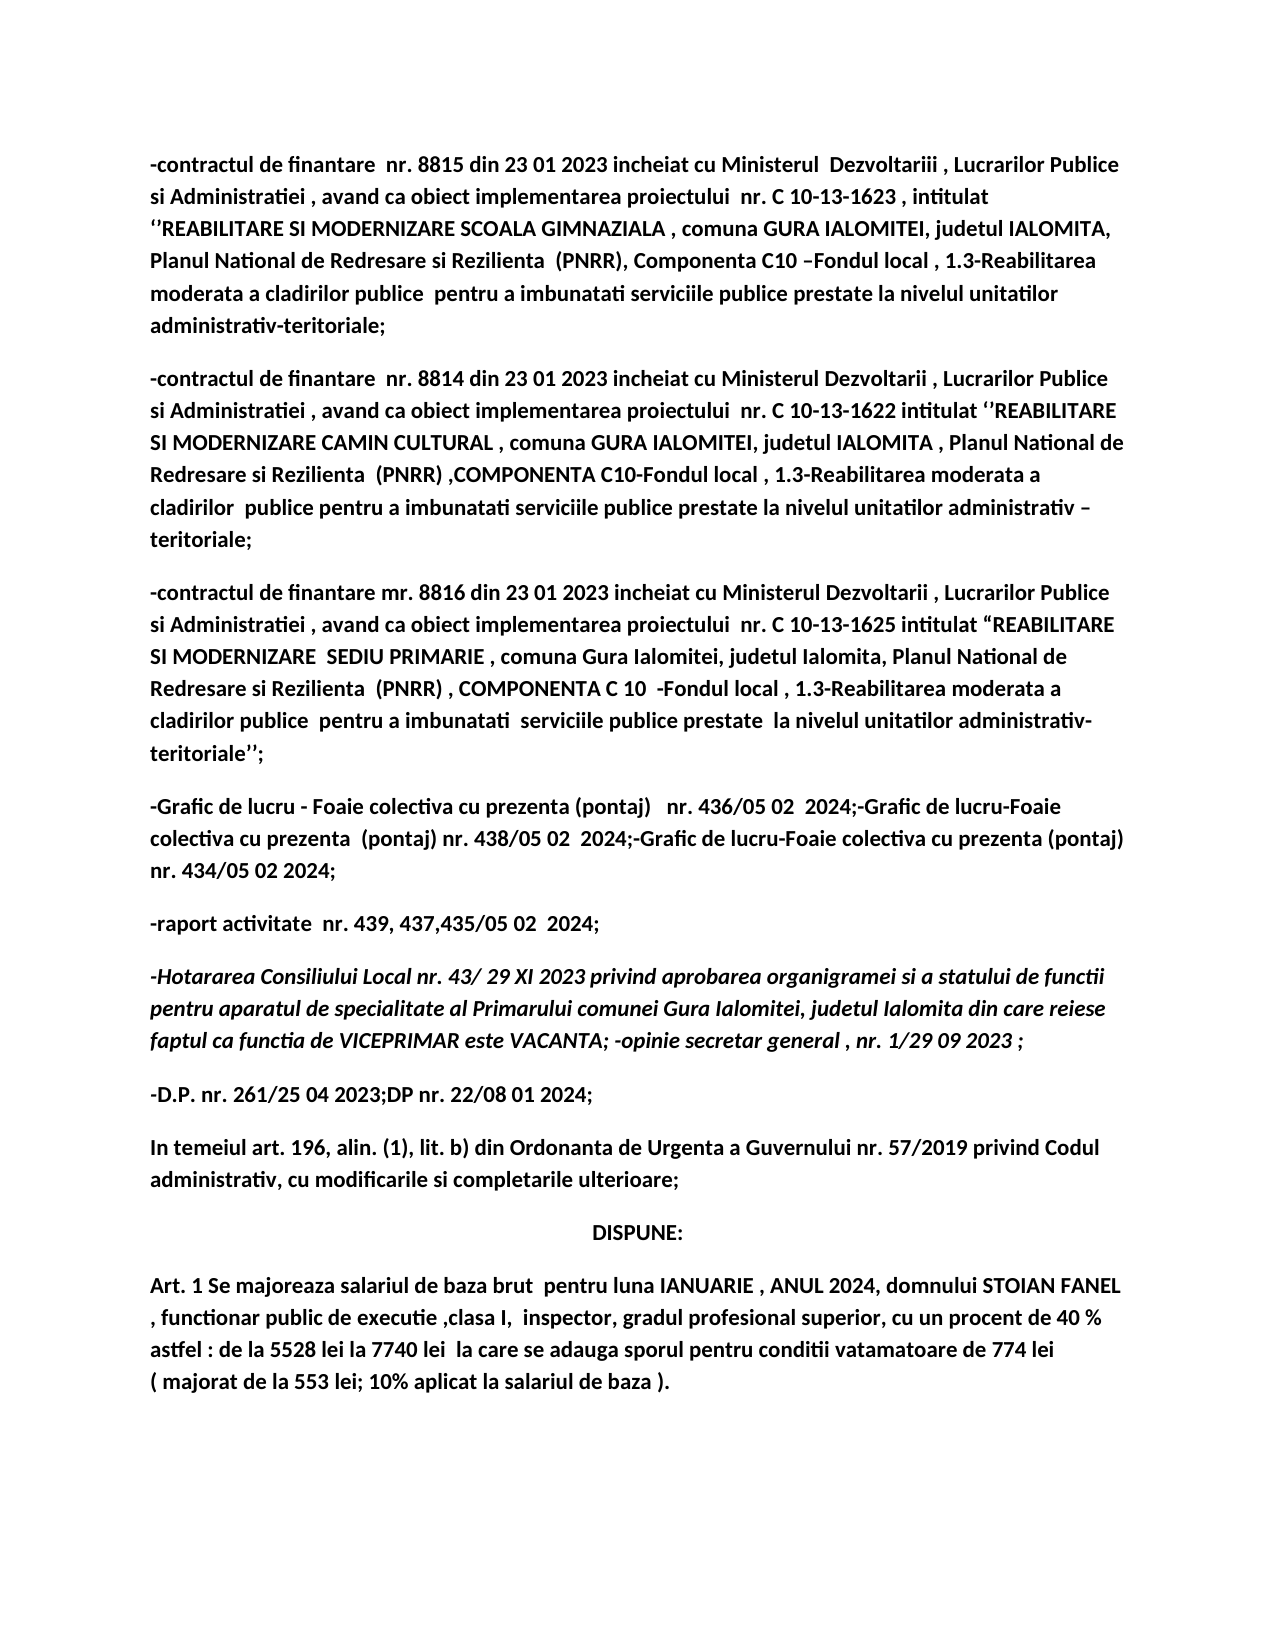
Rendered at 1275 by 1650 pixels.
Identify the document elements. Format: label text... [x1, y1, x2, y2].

text -contractul de finantare nr. 8814 din 23 01 2023 incheiat cu Ministerul Dezvoltarii , Lucrarilor Publice si Administratiei , avand ca obiect implementarea proiectului nr. C 10-13-1622 intitulat ‘’REABILITARE SI MODERNIZARE CAMIN CULTURAL , comuna GURA IALOMITEI, judetul IALOMITA , Planul National de Redresare si Rezilienta (PNRR) ,COMPONENTA C10-Fondul local , 1.3-Reabilitarea moderata a cladirilor publice pentru a imbunatati serviciile publice prestate la nivelul unitatilor administrativ –teritoriale; [150, 364, 1125, 553]
text -contractul de finantare nr. 8815 din 23 01 2023 incheiat cu Ministerul Dezvoltariii , Lucrarilor Publice si Administratiei , avand ca obiect implementarea proiectului nr. C 10-13-1623 , intitulat ‘’REABILITARE SI MODERNIZARE SCOALA GIMNAZIALA , comuna GURA IALOMITEI, judetul IALOMITA, Planul National de Redresare si Rezilienta (PNRR), Componenta C10 –Fondul local , 1.3-Reabilitarea moderata a cladirilor publice pentru a imbunatati serviciile publice prestate la nivelul unitatilor administrativ-teritoriale; [150, 150, 1125, 339]
text -raport activitate nr. 439, 437,435/05 02 2024; [150, 909, 1125, 937]
text -contractul de finantare mr. 8816 din 23 01 2023 incheiat cu Ministerul Dezvoltarii , Lucrarilor Publice si Administratiei , avand ca obiect implementarea proiectului nr. C 10-13-1625 intitulat “REABILITARE SI MODERNIZARE SEDIU PRIMARIE , comuna Gura Ialomitei, judetul Ialomita, Planul National de Redresare si Rezilienta (PNRR) , COMPONENTA C 10 -Fondul local , 1.3-Reabilitarea moderata a cladirilor publice pentru a imbunatati serviciile publice prestate la nivelul unitatilor administrativ-teritoriale’’; [150, 578, 1125, 767]
text -D.P. nr. 261/25 04 2023;DP nr. 22/08 01 2024; [150, 1080, 1125, 1108]
text Art. 1 Se majoreaza salariul de baza brut pentru luna IANUARIE , ANUL 2024, domnului STOIAN FANEL , functionar public de executie ,clasa I, inspector, gradul profesional superior, cu un procent de 40 % astfel : de la 5528 lei la 7740 lei la care se adauga sporul pentru conditii vatamatoare de 774 lei ( majorat de la 553 lei; 10% aplicat la salariul de baza ). [150, 1271, 1125, 1396]
text -Hotararea Consiliului Local nr. 43/ 29 XI 2023 privind aprobarea organigramei si a statului de functii pentru aparatul de specialitate al Primarului comunei Gura Ialomitei, judetul Ialomita din care reiese faptul ca functia de VICEPRIMAR este VACANTA; -opinie secretar general , nr. 1/29 09 2023 ; [150, 962, 1125, 1055]
text DISPUNE: [150, 1218, 1125, 1246]
text -Grafic de lucru - Foaie colectiva cu prezenta (pontaj) nr. 436/05 02 2024;-Grafic de lucru-Foaie colectiva cu prezenta (pontaj) nr. 438/05 02 2024;-Grafic de lucru-Foaie colectiva cu prezenta (pontaj) nr. 434/05 02 2024; [150, 792, 1125, 884]
text In temeiul art. 196, alin. (1), lit. b) din Ordonanta de Urgenta a Guvernului nr. 57/2019 privind Codul administrativ, cu modificarile si completarile ulterioare; [150, 1133, 1125, 1193]
